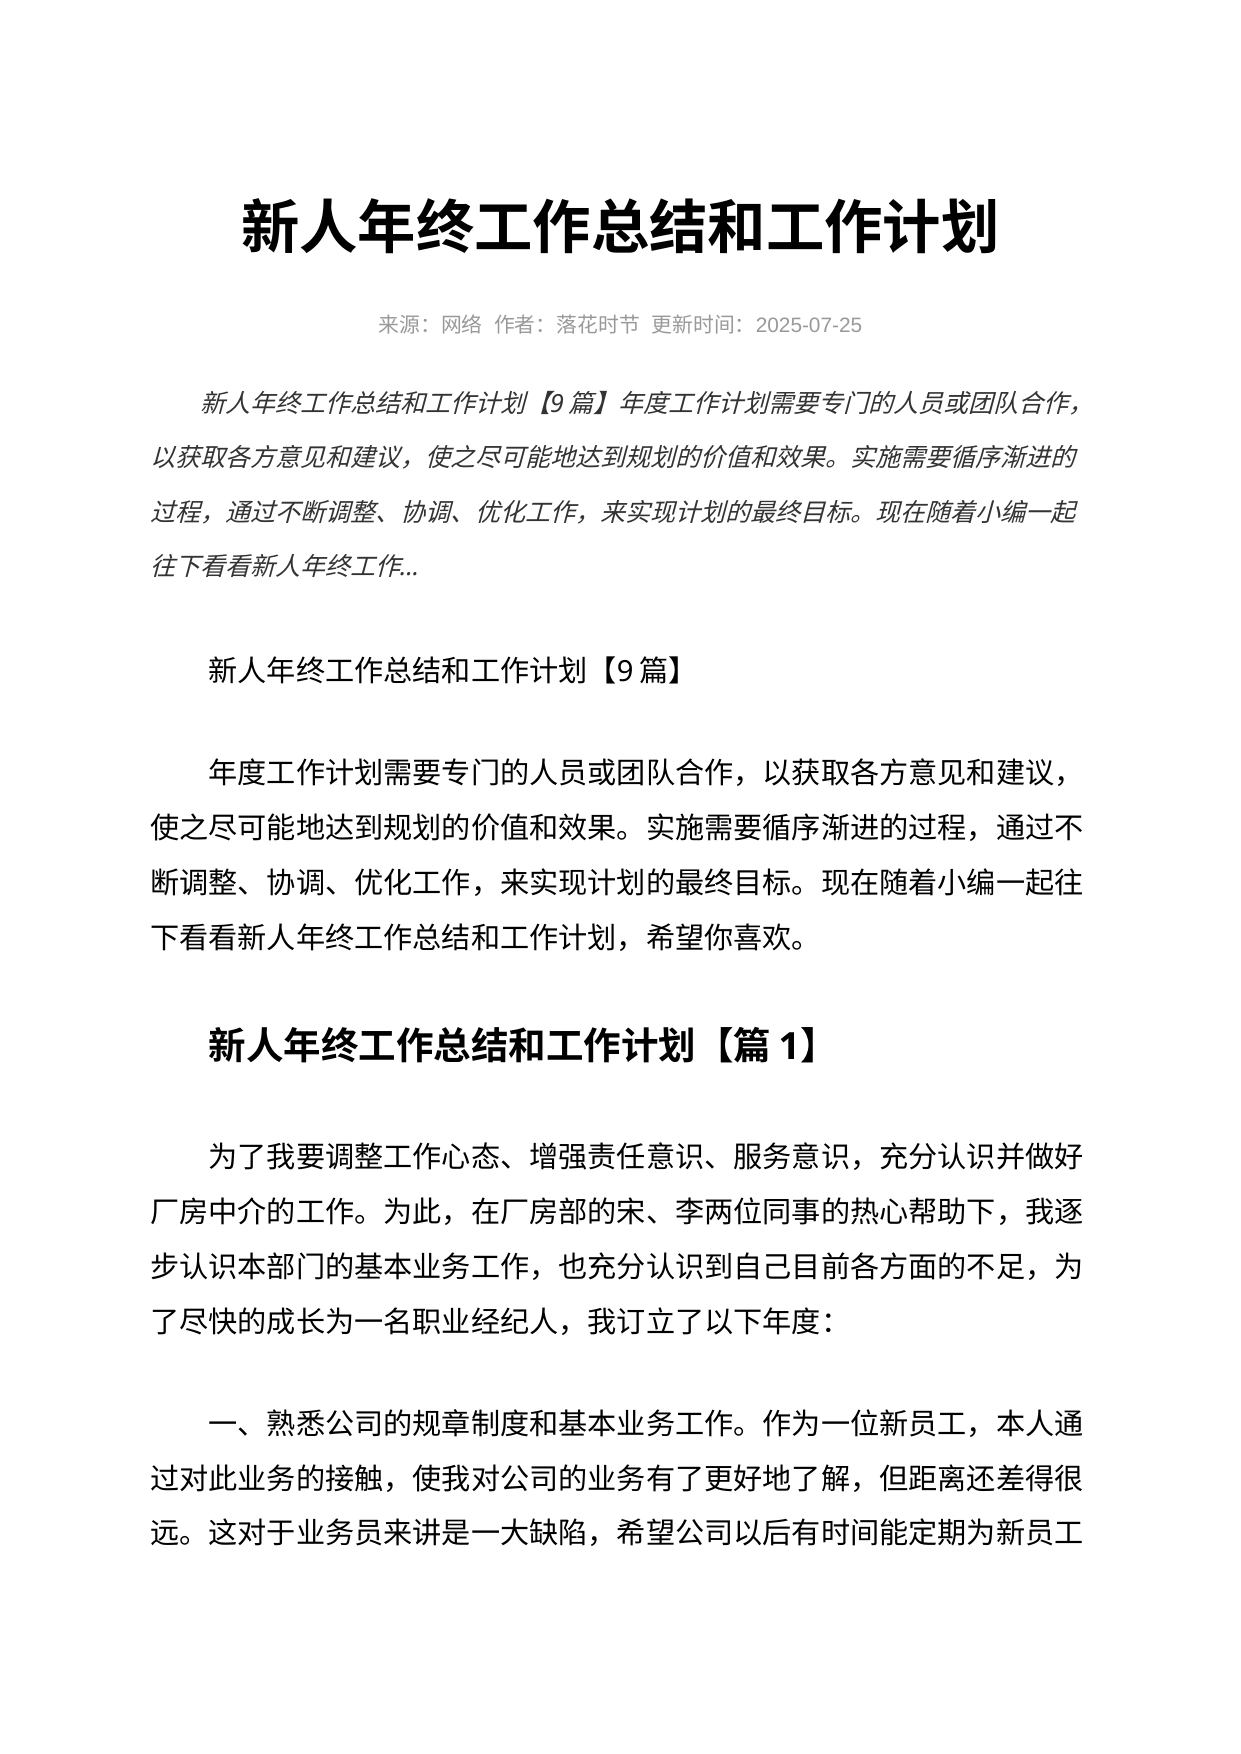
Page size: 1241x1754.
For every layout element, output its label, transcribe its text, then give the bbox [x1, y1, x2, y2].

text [150, 1400, 1090, 1552]
text 来源：网络 作者：落花时节 更新时间：2025-07-25 [150, 313, 1090, 337]
subtitle 新人年终工作总结和工作计划 [150, 181, 1090, 266]
text 为了我要调整工作心态、增强责任意识、服务意识，充分认识并做好厂房中介的工作。为此，在厂房部的宋、李两位同事的热心帮助下，我逐步认识本部门的基本业务工作，也充分认识到自己目前各方面的不足，为了尽快的成长为一名职业经纪人，我订立了以下年度： [150, 1134, 1090, 1341]
text 新人年终工作总结和工作计划【篇1】 [150, 1016, 1090, 1071]
text 新人年终工作总结和工作计划【9篇】年度工作计划需要专门的人员或团队合作，以获取各方意见和建议，使之尽可能地达到规划的价值和效果。实施需要循序渐进的过程，通过不断调整、协调、优化工作，来实现计划的最终目标。现在随着小编一起往下看看新人年终工作... [150, 383, 1090, 583]
text 年度工作计划需要专门的人员或团队合作，以获取各方意见和建议，使之尽可能地达到规划的价值和效果。实施需要循序渐进的过程，通过不断调整、协调、优化工作，来实现计划的最终目标。现在随着小编一起往下看看新人年终工作总结和工作计划，希望你喜欢。 [150, 750, 1090, 957]
text 新人年终工作总结和工作计划【9篇】 [150, 648, 1090, 690]
